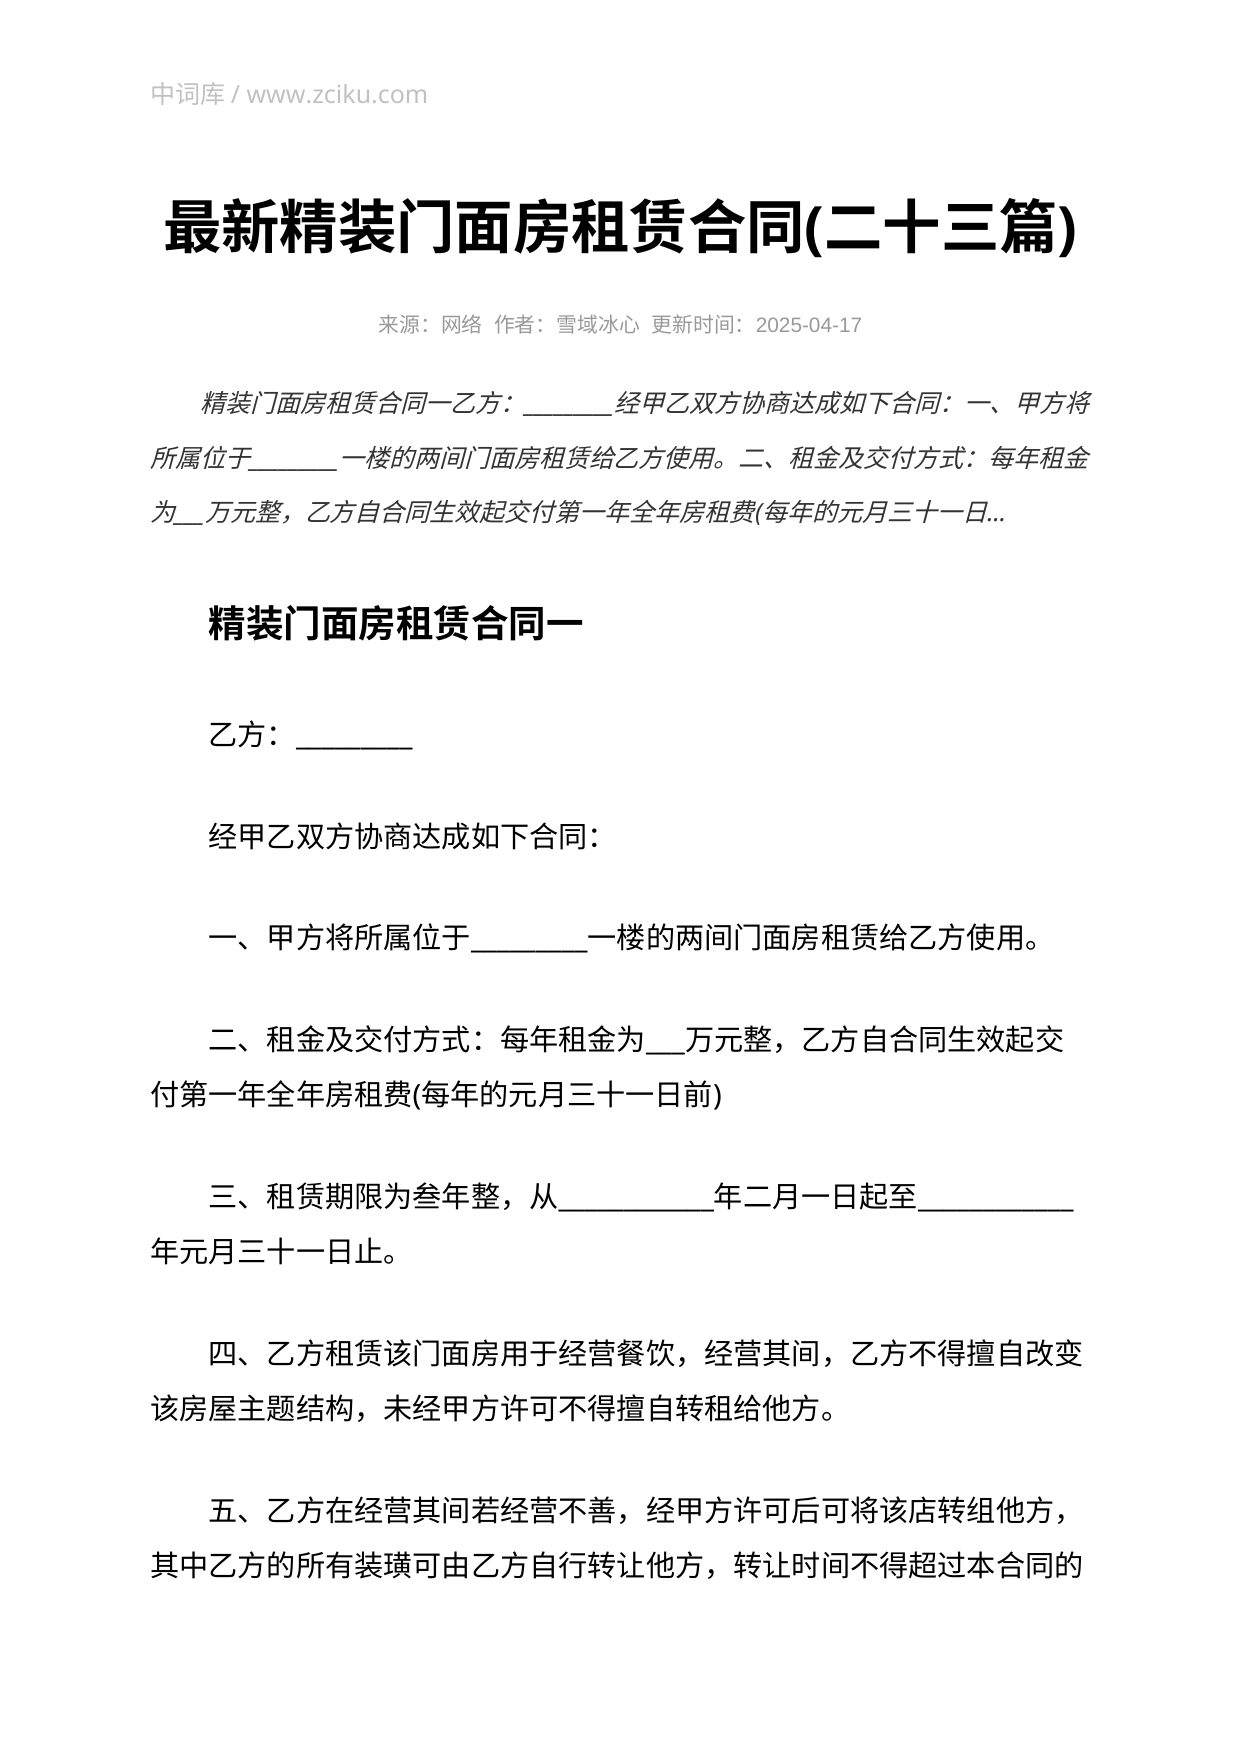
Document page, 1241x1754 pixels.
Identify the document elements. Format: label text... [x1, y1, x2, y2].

text 一、甲方将所属位于_________一楼的两间门面房租赁给乙方使用。 [150, 915, 1090, 957]
text 三、租赁期限为叁年整，从____________年二月一日起至____________年元月三十一日止。 [150, 1174, 1090, 1271]
text 经甲乙双方协商达成如下合同： [150, 813, 1090, 855]
text 精装门面房租赁合同一乙方：_________经甲乙双方协商达成如下合同：一、甲方将所属位于_________一楼的两间门面房租赁给乙方使用。二、租金及交付方式：每年租金为___万元整，乙方自合同生效起交付第一年全年房租费(每年的元月三十一日... [150, 384, 1090, 529]
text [150, 1487, 1090, 1584]
text 来源：网络 作者：雪域冰心 更新时间：2025-04-17 [150, 313, 1090, 337]
text 二、租金及交付方式：每年租金为___万元整，乙方自合同生效起交付第一年全年房租费(每年的元月三十一日前) [150, 1017, 1090, 1114]
subtitle 最新精装门面房租赁合同(二十三篇) [150, 181, 1090, 266]
text 乙方：_________ [150, 711, 1090, 753]
text 四、乙方租赁该门面房用于经营餐饮，经营其间，乙方不得擅自改变该房屋主题结构，未经甲方许可不得擅自转租给他方。 [150, 1331, 1090, 1428]
text 精装门面房租赁合同一 [150, 594, 1090, 648]
